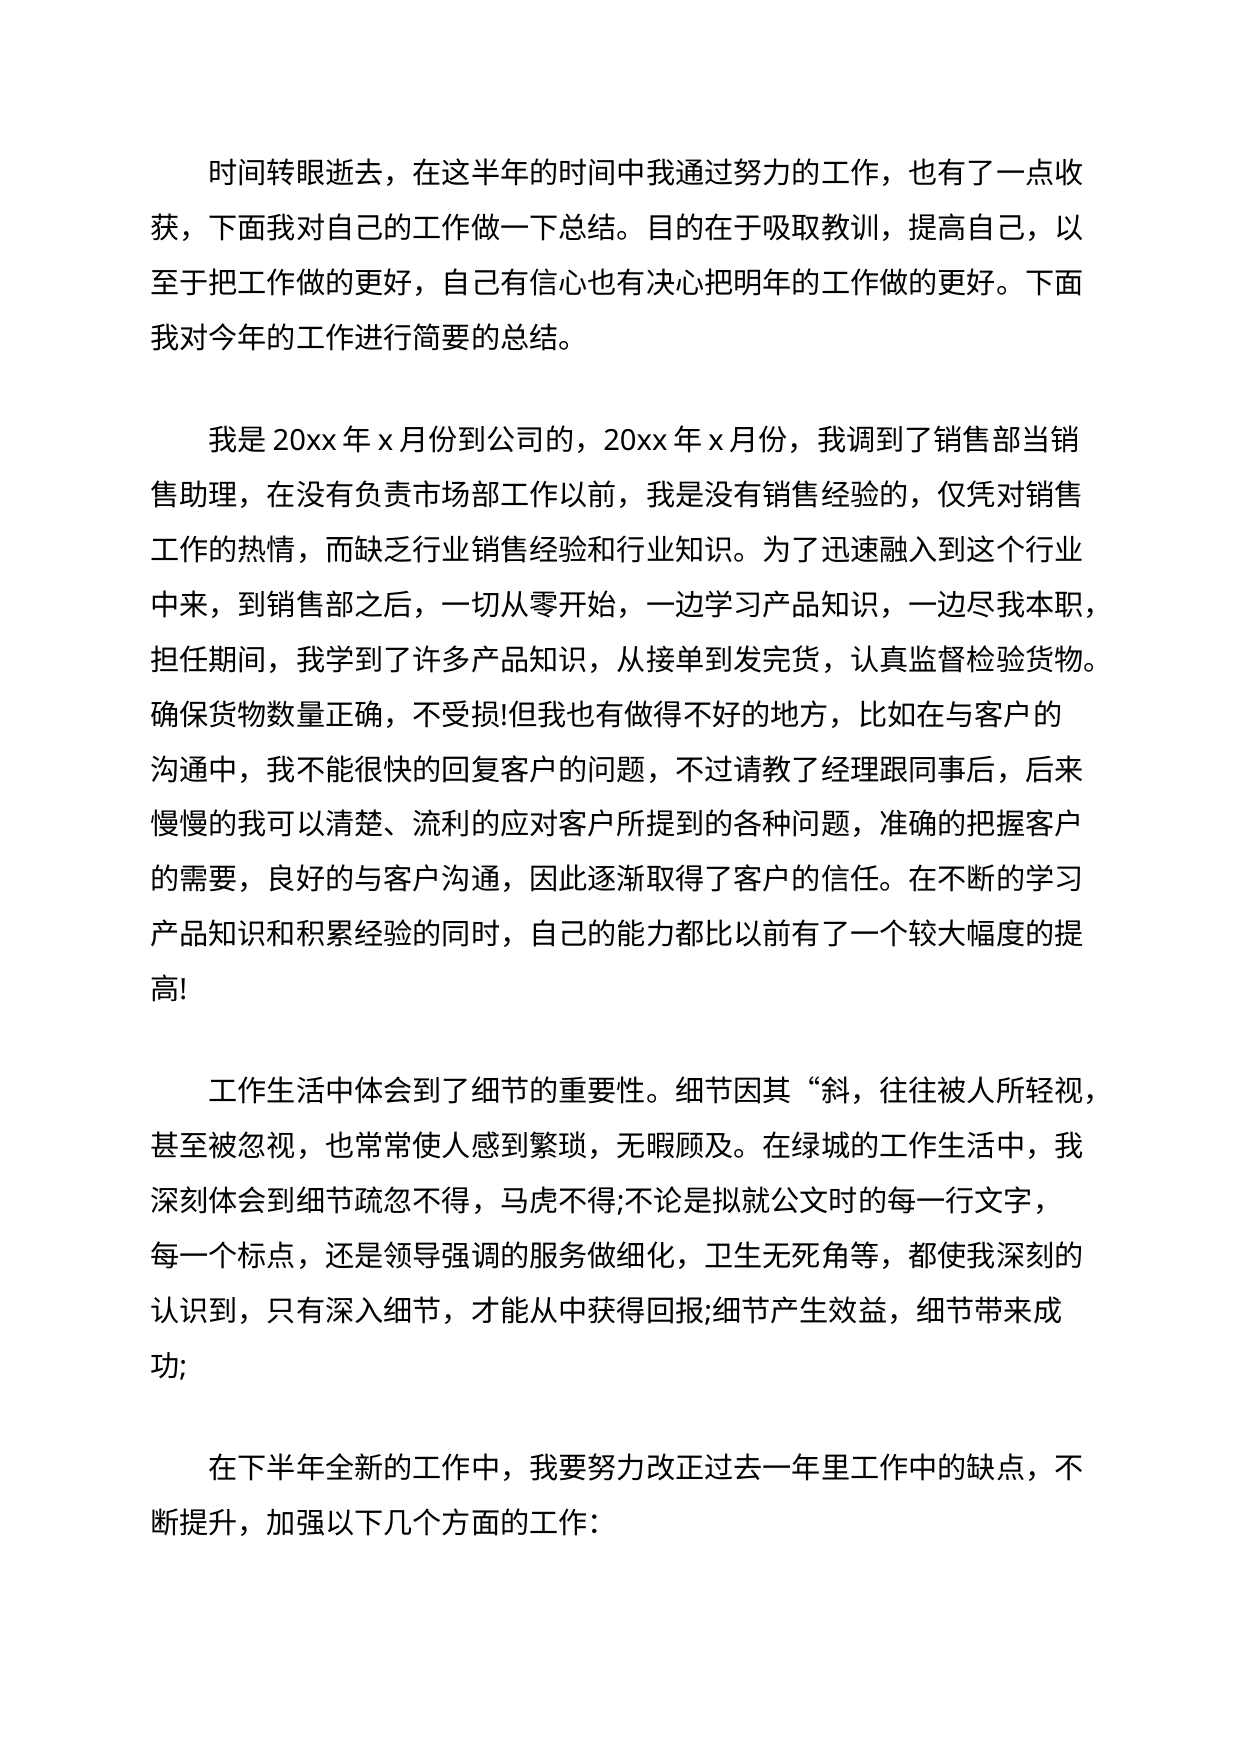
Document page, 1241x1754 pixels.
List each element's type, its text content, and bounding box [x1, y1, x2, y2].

text 时间转眼逝去，在这半年的时间中我通过努力的工作，也有了一点收获，下面我对自己的工作做一下总结。目的在于吸取教训，提高自己，以至于把工作做的更好，自己有信心也有决心把明年的工作做的更好。下面我对今年的工作进行简要的总结。 [150, 150, 1090, 357]
text 在下半年全新的工作中，我要努力改正过去一年里工作中的缺点，不断提升，加强以下几个方面的工作： [150, 1444, 1090, 1541]
text 我是20xx年x月份到公司的，20xx年x月份，我调到了销售部当销售助理，在没有负责市场部工作以前，我是没有销售经验的，仅凭对销售工作的热情，而缺乏行业销售经验和行业知识。为了迅速融入到这个行业中来，到销售部之后，一切从零开始，一边学习产品知识，一边尽我本职，担任期间，我学到了许多产品知识，从接单到发完货，认真监督检验货物。确保货物数量正确，不受损!但我也有做得不好的地方，比如在与客户的沟通中，我不能很快的回复客户的问题，不过请教了经理跟同事后，后来慢慢的我可以清楚、流利的应对客户所提到的各种问题，准确的把握客户的需要，良好的与客户沟通，因此逐渐取得了客户的信任。在不断的学习产品知识和积累经验的同时，自己的能力都比以前有了一个较大幅度的提高! [150, 416, 1090, 1008]
text 工作生活中体会到了细节的重要性。细节因其“斜，往往被人所轻视，甚至被忽视，也常常使人感到繁琐，无暇顾及。在绿城的工作生活中，我深刻体会到细节疏忽不得，马虎不得;不论是拟就公文时的每一行文字，每一个标点，还是领导强调的服务做细化，卫生无死角等，都使我深刻的认识到，只有深入细节，才能从中获得回报;细节产生效益，细节带来成功; [150, 1068, 1090, 1385]
